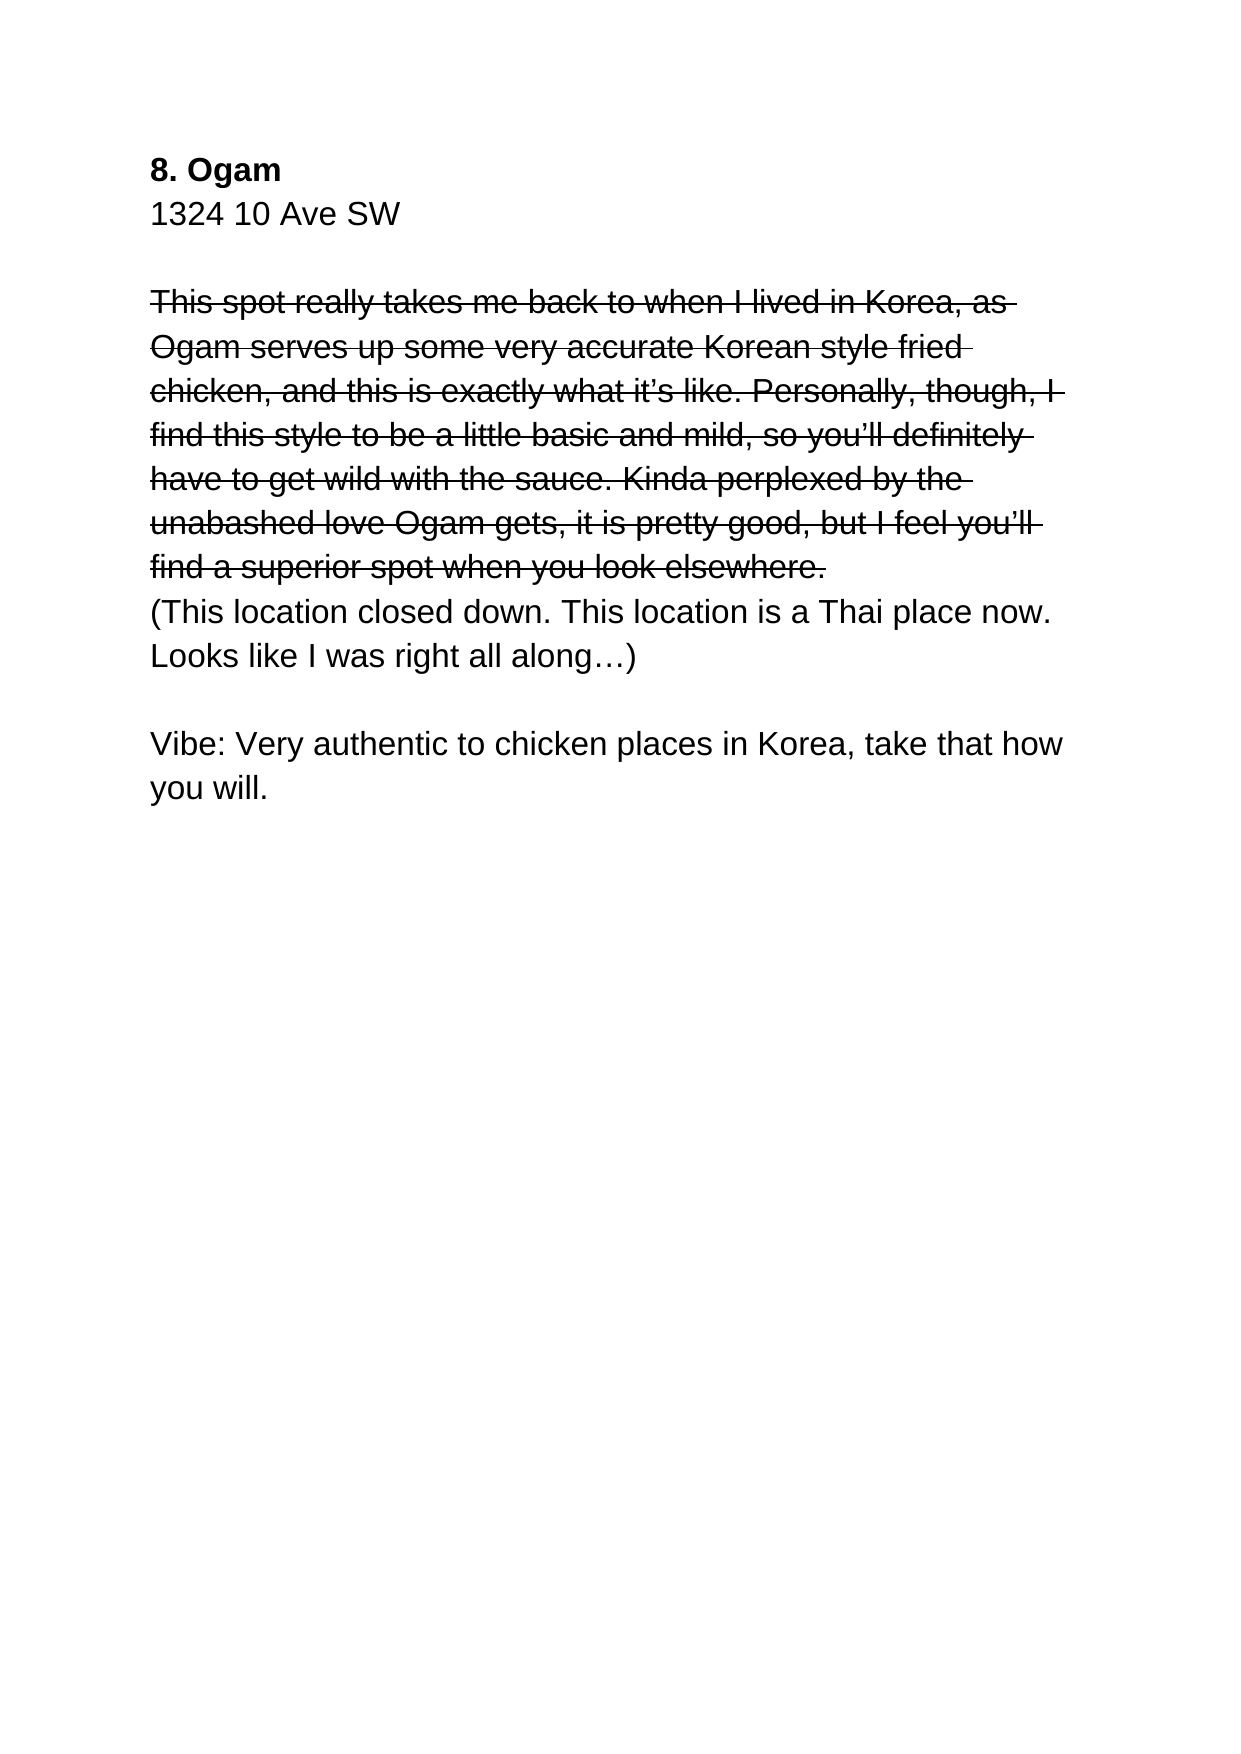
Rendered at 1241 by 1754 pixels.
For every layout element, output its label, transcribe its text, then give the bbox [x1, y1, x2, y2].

text 8. Ogam [150, 150, 1090, 188]
text This spot really takes me back to when I lived in Korea, as Ogam serves up some very accurate Korean style fried chicken, and this is exactly what it’s like. Personally, though, I find this style to be a little basic and mild, so you’ll definitely have to get wild with the sauce. Kinda perplexed by the unabashed love Ogam gets, it is pretty good, but I feel you’ll find a superior spot when you look elsewhere. (This location closed down. This location is a Thai place now. Looks like I was right all along…) Vibe: Very authentic to chicken places in Korea, take that how you will. [150, 282, 1090, 837]
text 1324 10 Ave SW [150, 194, 1090, 233]
